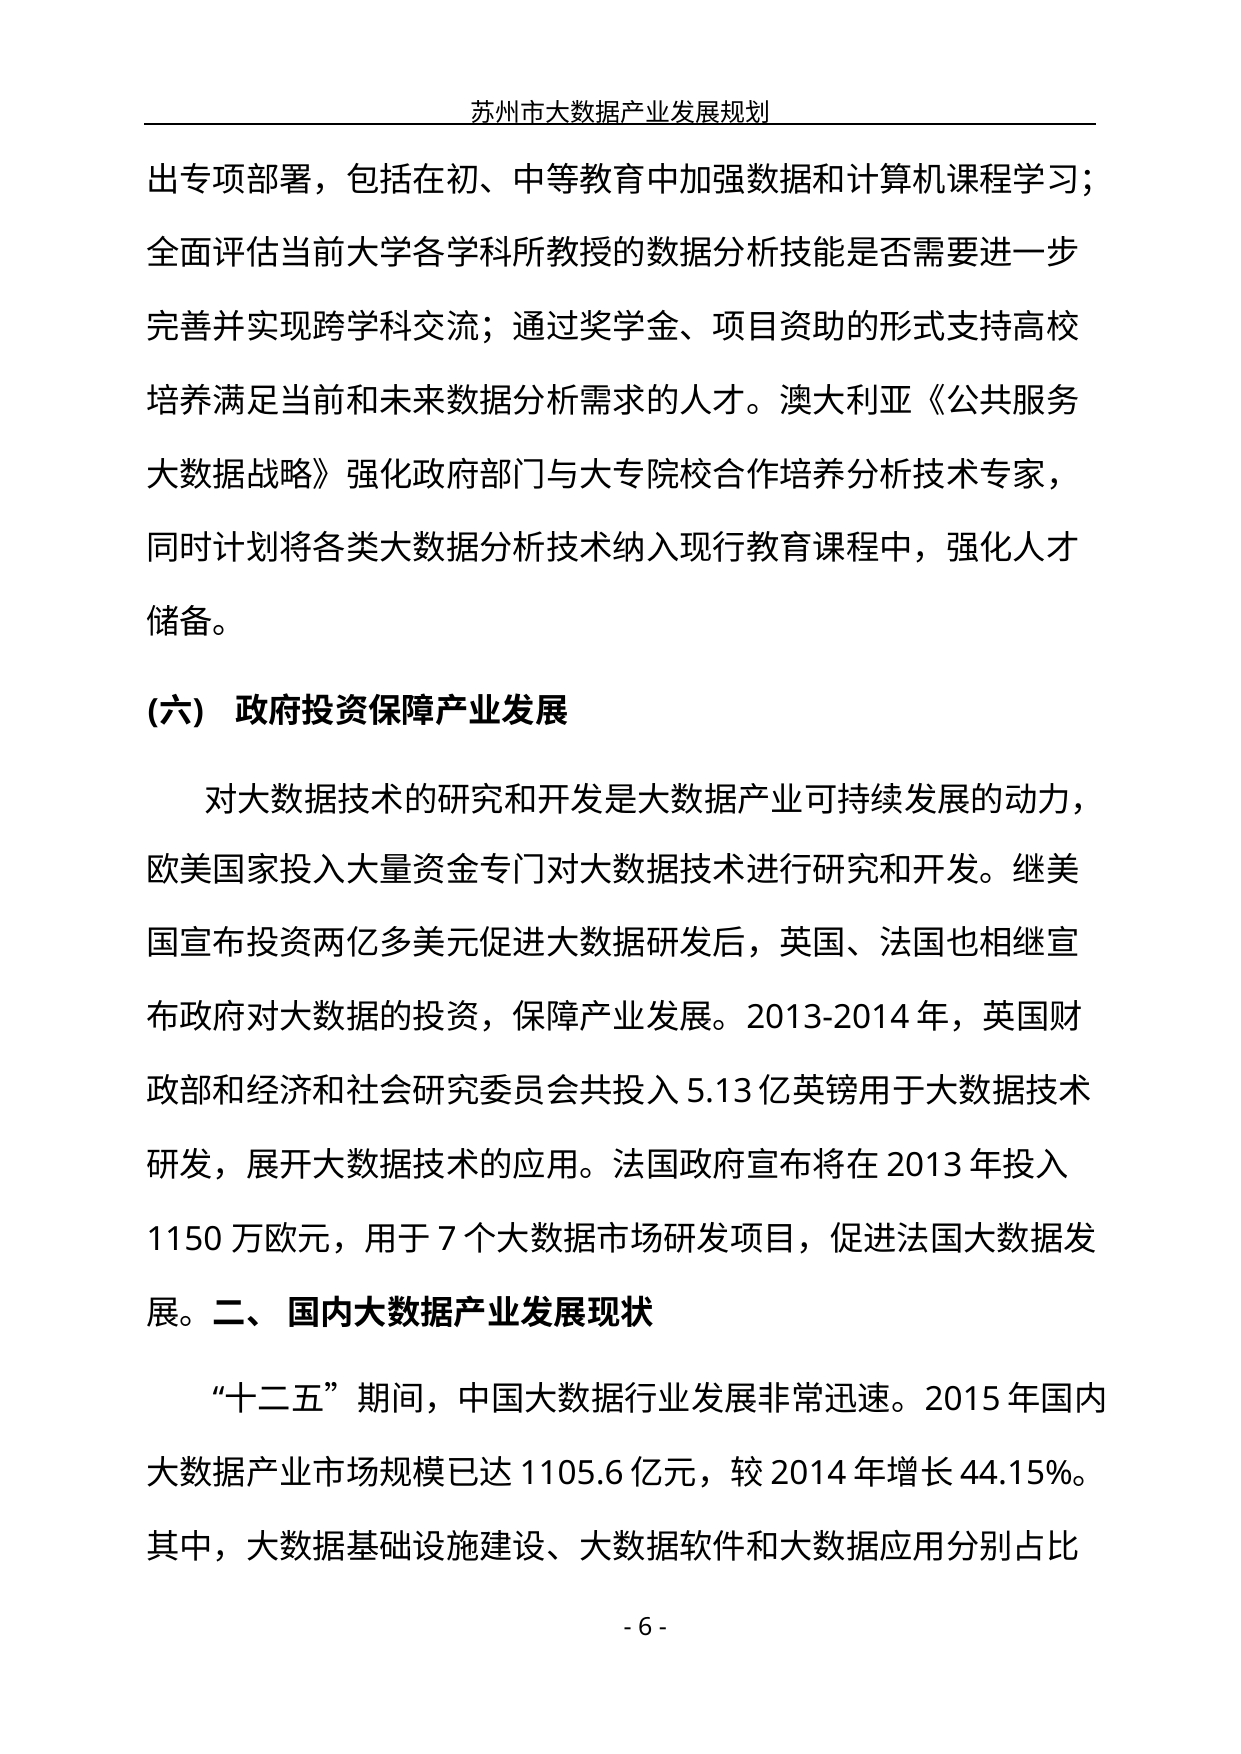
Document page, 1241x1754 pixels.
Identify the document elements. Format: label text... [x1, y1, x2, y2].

list 政府投资保障产业发展 [147, 683, 1106, 732]
text “十二五”期间，中国大数据行业发展非常迅速。2015年国内大数据产业市场规模已达1105.6亿元，较2014年增长44.15%。其中，大数据基础设施建设、大数据软件和大数据应用分别占比 [146, 1371, 1111, 1568]
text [146, 152, 1111, 643]
text 对大数据技术的研究和开发是大数据产业可持续发展的动力， [204, 772, 1111, 821]
text 欧美国家投入大量资金专门对大数据技术进行研究和开发。继美国宣布投资两亿多美元促进大数据研发后，英国、法国也相继宣布政府对大数据的投资，保障产业发展。2013-2014年，英国财政部和经济和社会研究委员会共投入5.13亿英镑用于大数据技术研发，展开大数据技术的应用。法国政府宣布将在2013年投入1150 万欧元，用于7个大数据市场研发项目，促进法国大数据发展。二、 国内大数据产业发展现状 [146, 842, 1111, 1334]
